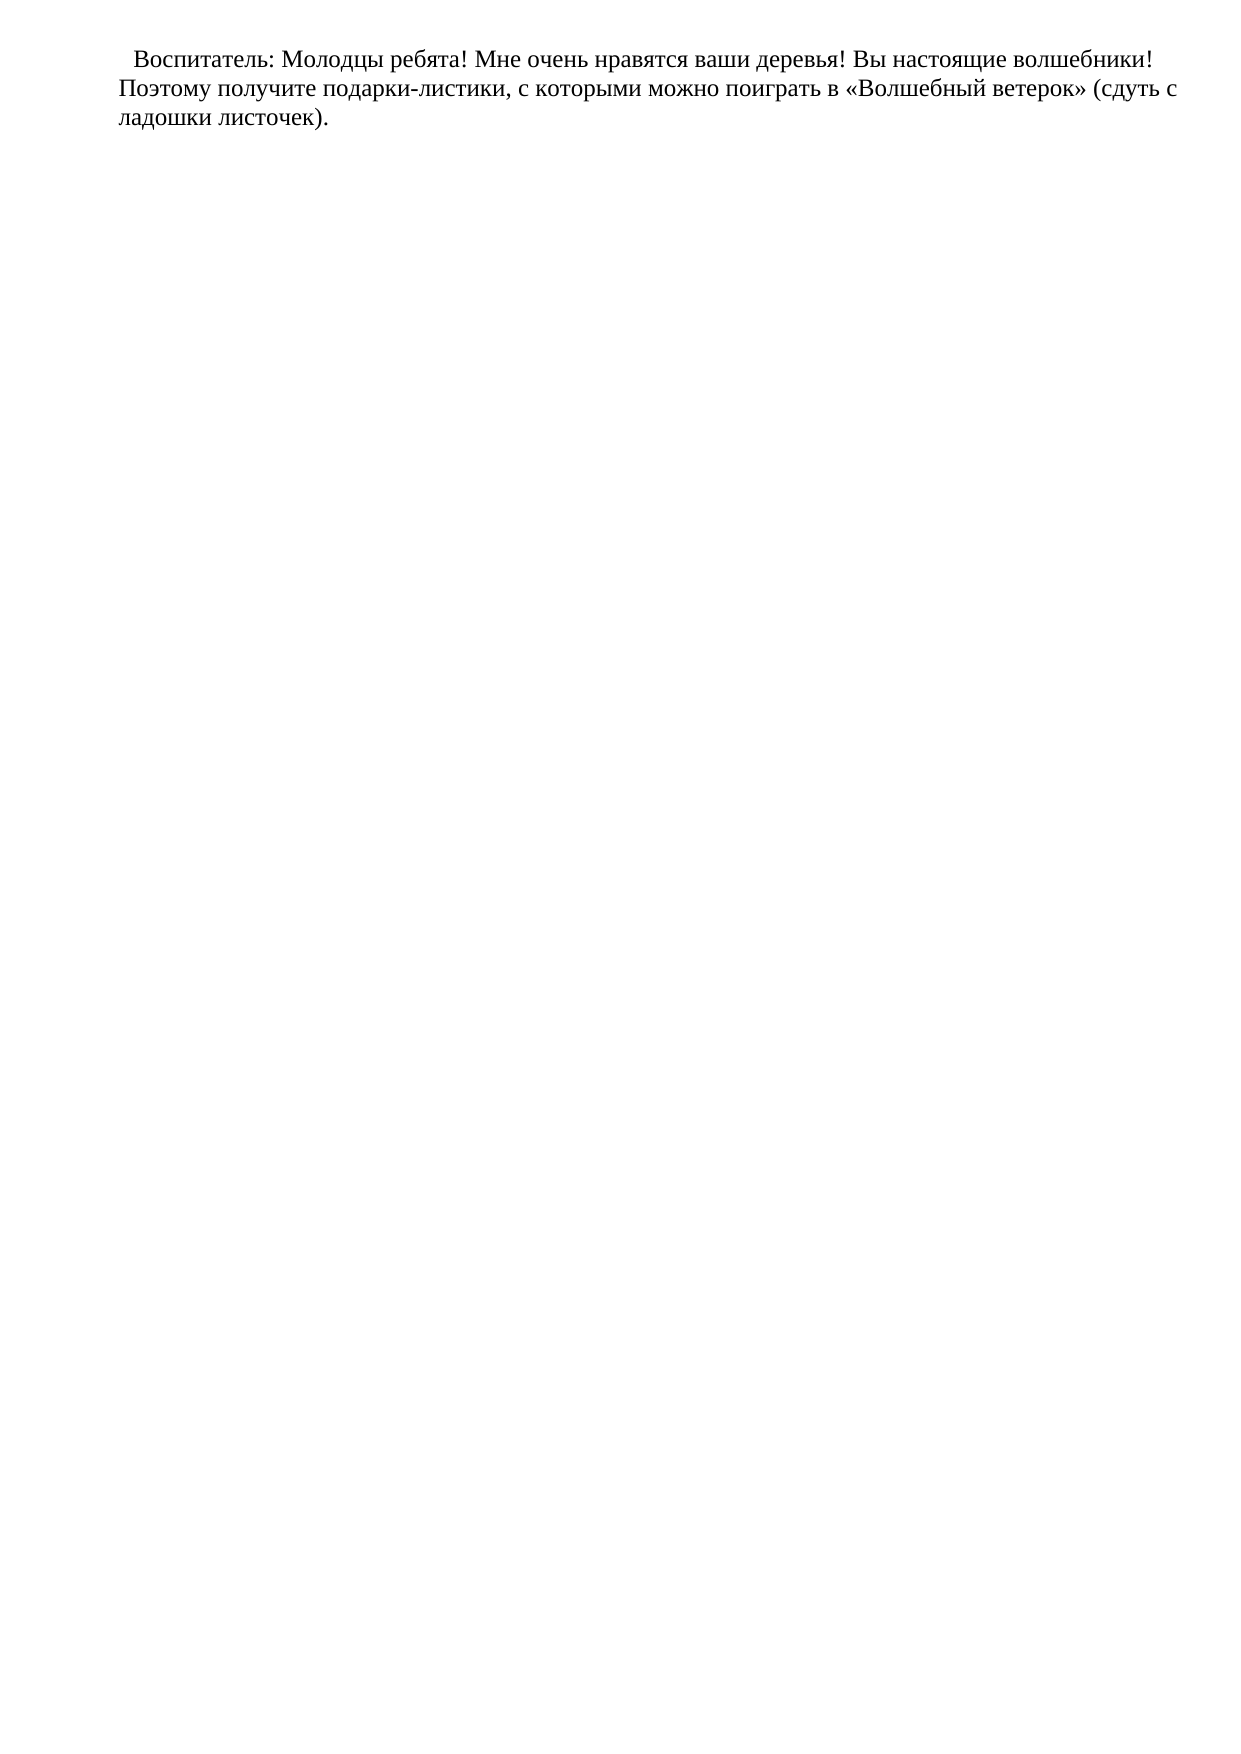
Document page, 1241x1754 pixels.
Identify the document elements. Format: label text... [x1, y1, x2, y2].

text Воспитатель: Молодцы ребята! Мне очень нравятся ваши деревья! Вы настоящие волшебники! Поэтому получите подарки-листики, с которыми можно поиграть в «Волшебный ветерок» (сдуть с ладошки листочек). [118, 44, 1196, 131]
